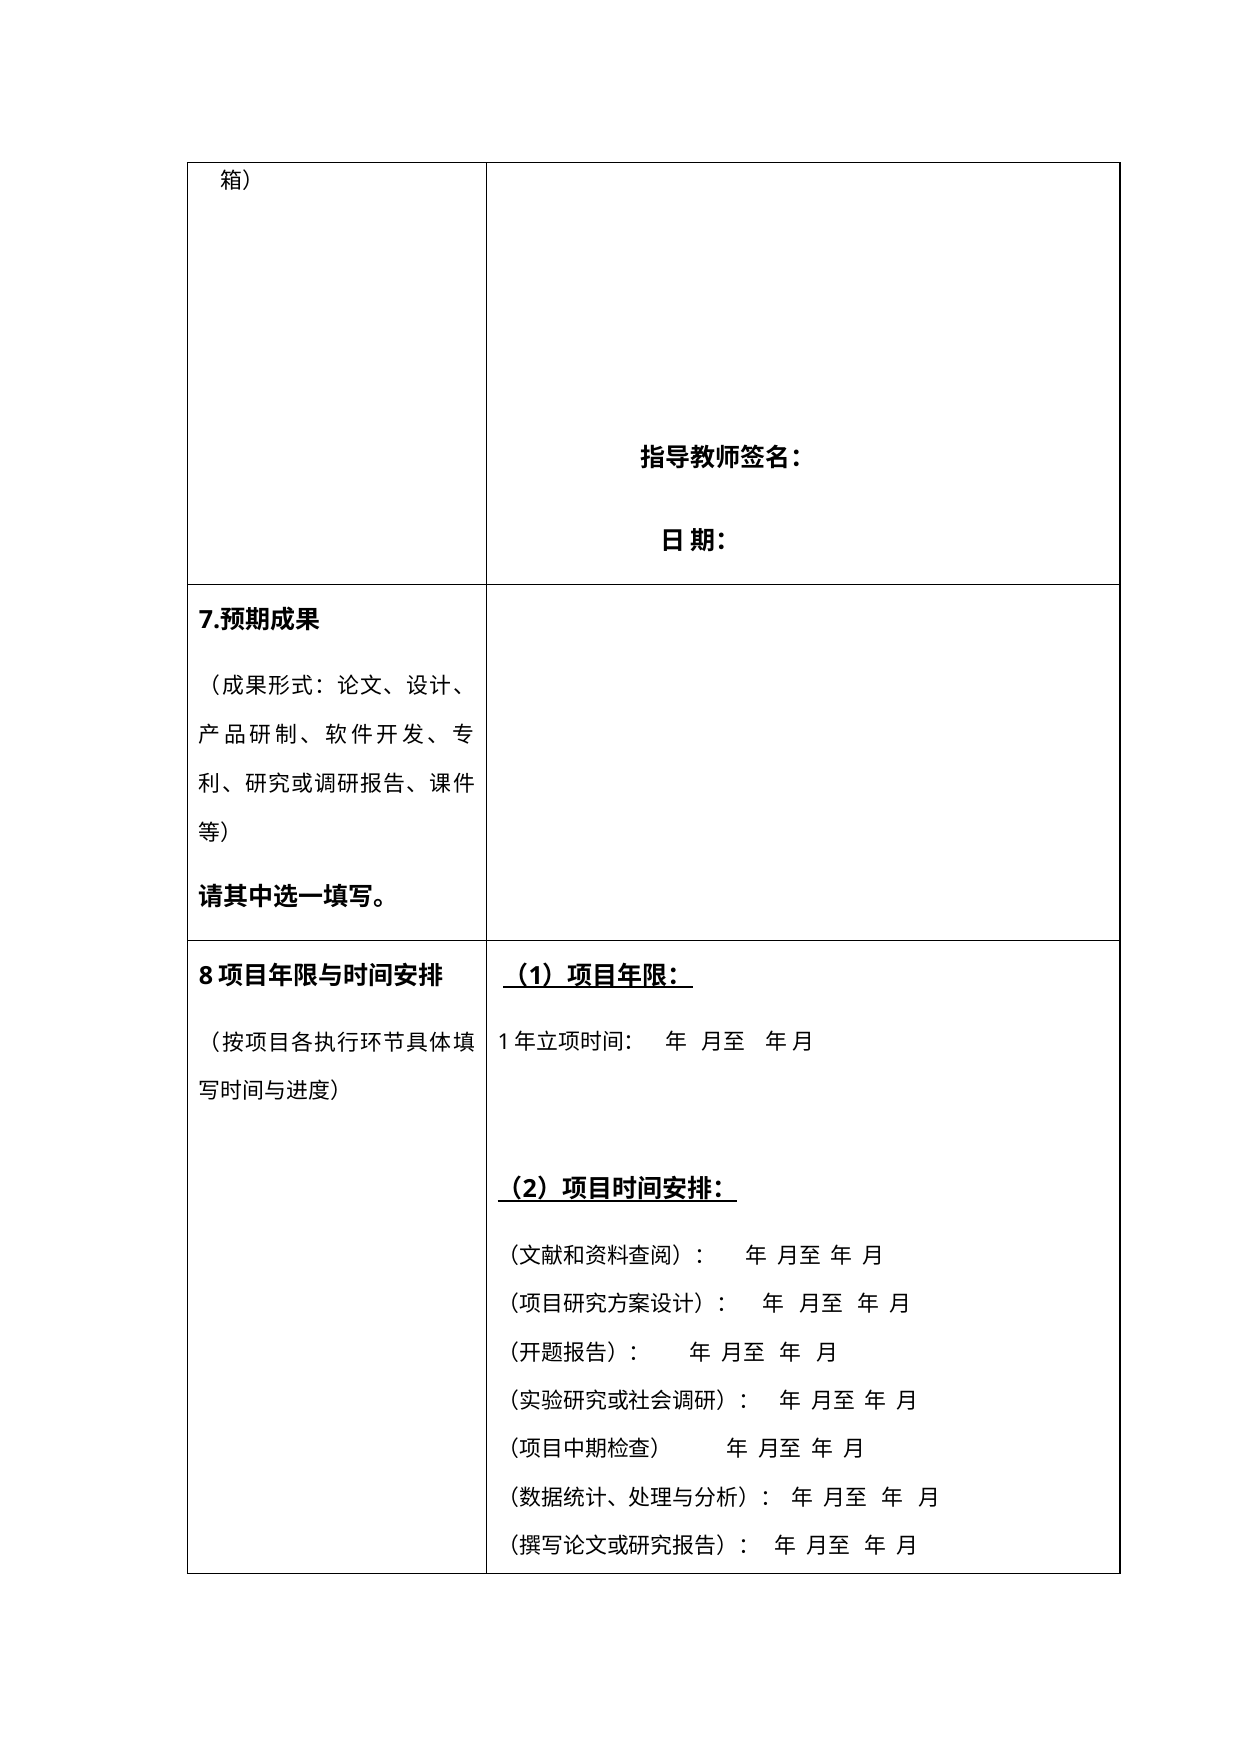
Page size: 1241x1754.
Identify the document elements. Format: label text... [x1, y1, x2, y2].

table_cell 7.预期成果 （成果形式：论文、设计、产品研制、软件开发、专利、研究或调研报告、课件等） 请其中选一填写。 [188, 585, 486, 940]
table_cell [487, 585, 1119, 940]
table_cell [188, 941, 486, 1572]
table_cell 指导教师签名： 日 期： [487, 163, 1119, 584]
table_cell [188, 163, 486, 584]
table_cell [487, 941, 1119, 1572]
